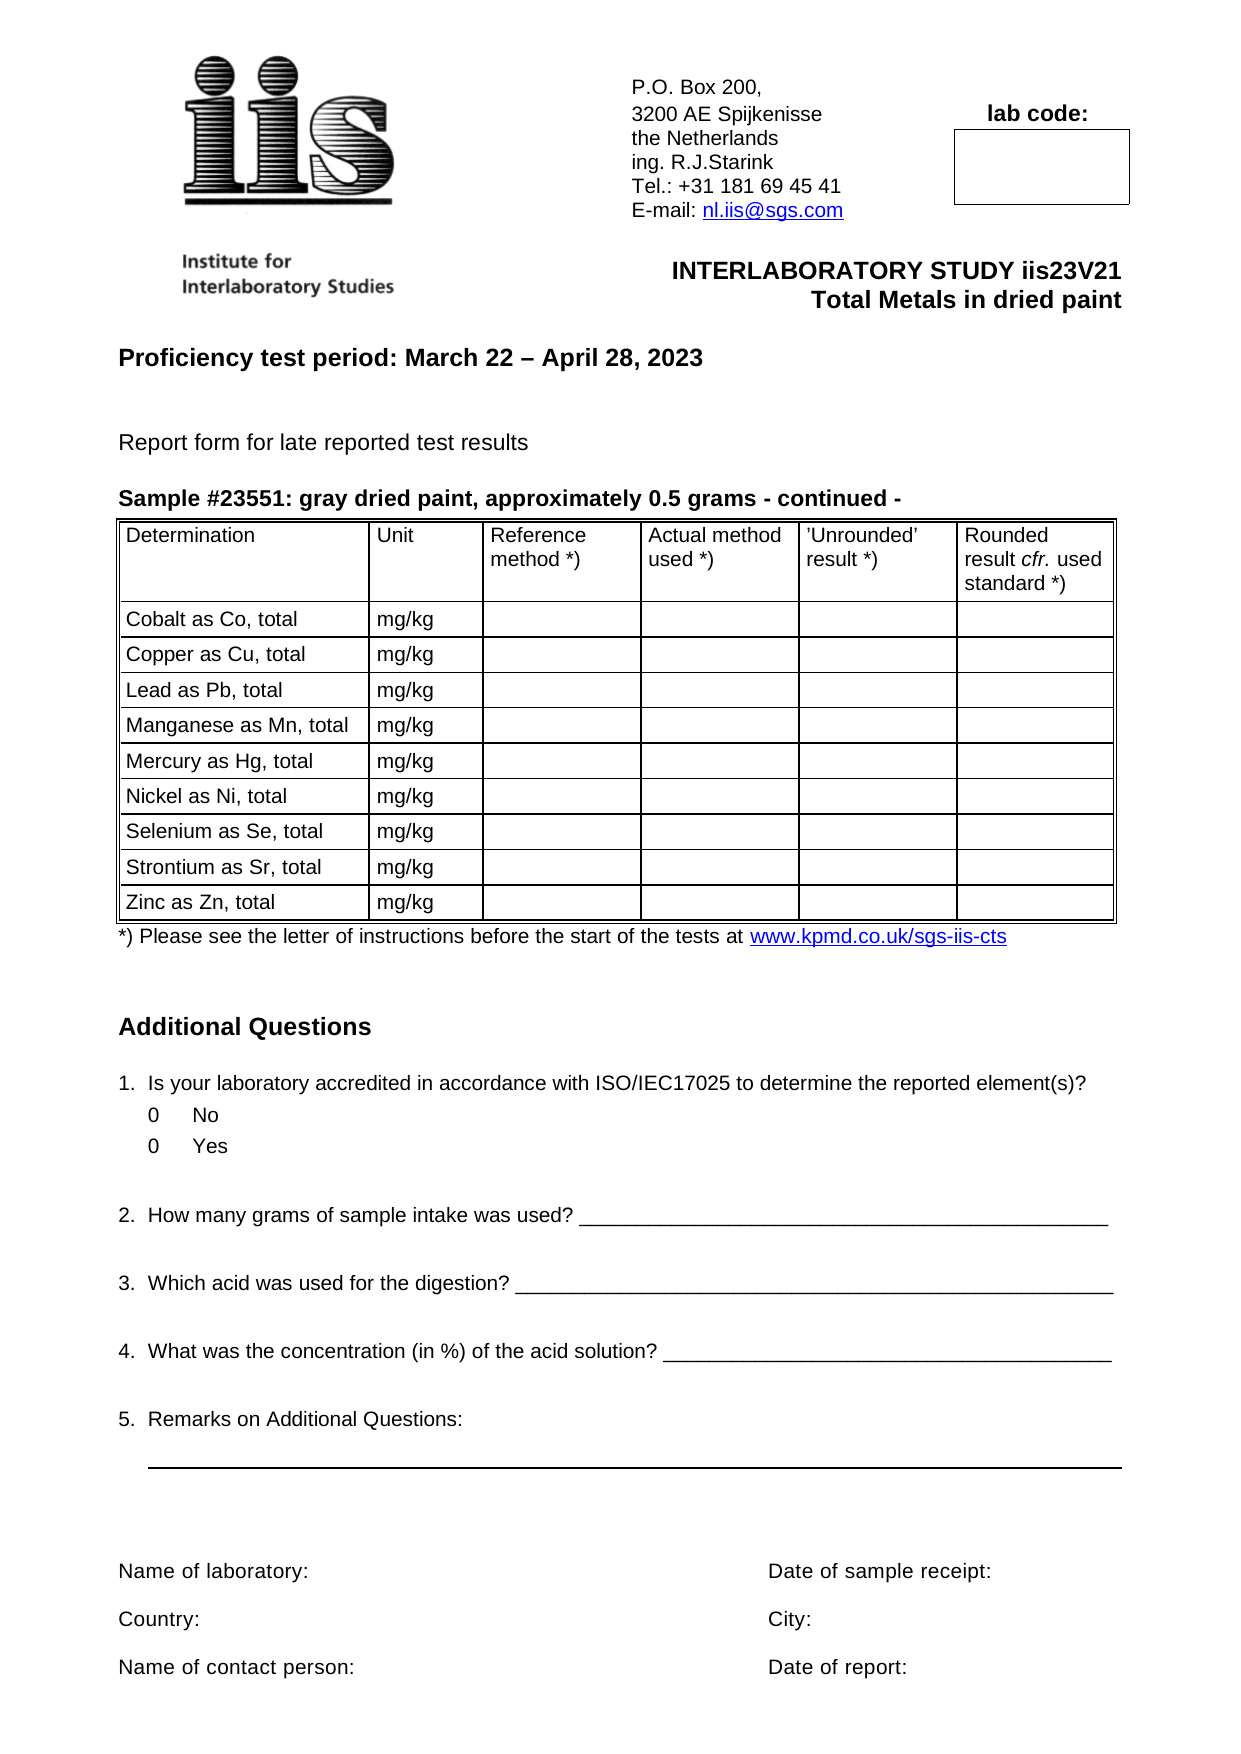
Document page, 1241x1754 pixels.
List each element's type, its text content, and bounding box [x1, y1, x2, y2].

table_cell [484, 708, 640, 742]
table_cell [484, 850, 640, 884]
table_cell [484, 673, 640, 707]
picture [168, 30, 424, 313]
table_cell mg/kg [370, 602, 482, 636]
text 5. Remarks on Additional Questions: [118, 1407, 1122, 1431]
table_cell [642, 602, 798, 636]
table_cell [642, 886, 798, 919]
table_cell Nickel as Ni, total [120, 779, 368, 813]
table_cell Manganese as Mn, total [120, 708, 368, 742]
table_cell [958, 815, 1113, 848]
table_cell [958, 638, 1113, 671]
table_cell mg/kg [370, 850, 482, 884]
text Report form for late reported test results [118, 428, 1122, 455]
table_cell [958, 886, 1113, 919]
table_cell [642, 744, 798, 778]
table_cell [484, 602, 640, 636]
table_cell [800, 602, 956, 636]
table_cell [642, 673, 798, 707]
table_cell [484, 779, 640, 813]
table_cell [958, 779, 1113, 813]
table_header Unit [370, 523, 482, 601]
text *) Please see the letter of instructions before the start of the tests at www.kpmd.co.uk/sgs-iis-cts [118, 924, 1122, 948]
list Is your laboratory accredited in accordance with ISO/IEC17025 to determine the reported element(s)? [118, 1066, 1122, 1097]
table_cell [800, 673, 956, 707]
table_cell mg/kg [370, 673, 482, 707]
text Additional Questions [118, 1011, 1122, 1042]
table_header Reference method *) [484, 523, 640, 601]
table_cell Copper as Cu, total [120, 637, 368, 671]
list How many grams of sample intake was used? ______________________________________________ [118, 1203, 1122, 1227]
text Sample #23551: gray dried paint, approximately 0.5 grams - continued - [118, 484, 1122, 512]
table_header ’Unrounded’ result *) [800, 523, 956, 601]
table_cell [800, 779, 956, 813]
table_cell Mercury as Hg, total [120, 743, 368, 778]
text 0 No [148, 1097, 1122, 1128]
table_cell mg/kg [370, 744, 482, 778]
table_header Rounded result cfr. used standard *) [958, 523, 1113, 601]
table_cell Strontium as Sr, total [120, 850, 368, 884]
table_cell [484, 886, 640, 919]
table_cell [958, 708, 1113, 742]
table_cell [642, 638, 798, 671]
table_cell [800, 638, 956, 671]
table_cell [642, 708, 798, 742]
table_cell [958, 850, 1113, 884]
table_cell [484, 638, 640, 671]
text 0 Yes [148, 1128, 1122, 1159]
table_cell Lead as Pb, total [120, 673, 368, 707]
table_cell Cobalt as Co, total [120, 602, 368, 636]
table_cell mg/kg [370, 708, 482, 742]
table_cell [800, 815, 956, 848]
table_header Determination [120, 523, 368, 601]
list What was the concentration (in %) of the acid solution? _______________________________________ [118, 1339, 1122, 1363]
table_cell mg/kg [370, 638, 482, 671]
table_cell [642, 779, 798, 813]
list Which acid was used for the digestion? ____________________________________________________ [118, 1271, 1122, 1295]
table_cell mg/kg [370, 779, 482, 813]
table_cell [800, 886, 956, 919]
table_cell [958, 602, 1113, 636]
table_cell [800, 708, 956, 742]
table_cell mg/kg [370, 815, 482, 848]
table_cell [958, 744, 1113, 778]
table_cell [484, 744, 640, 778]
table_cell [800, 744, 956, 778]
table_cell [800, 850, 956, 884]
table_cell [642, 850, 798, 884]
table_cell Selenium as Se, total [120, 814, 368, 848]
table_cell mg/kg [370, 886, 482, 919]
table_cell [958, 673, 1113, 707]
table_cell [642, 815, 798, 848]
table_cell [484, 815, 640, 848]
table_cell Zinc as Zn, total [120, 885, 368, 919]
table_header Actual method used *) [642, 523, 798, 601]
